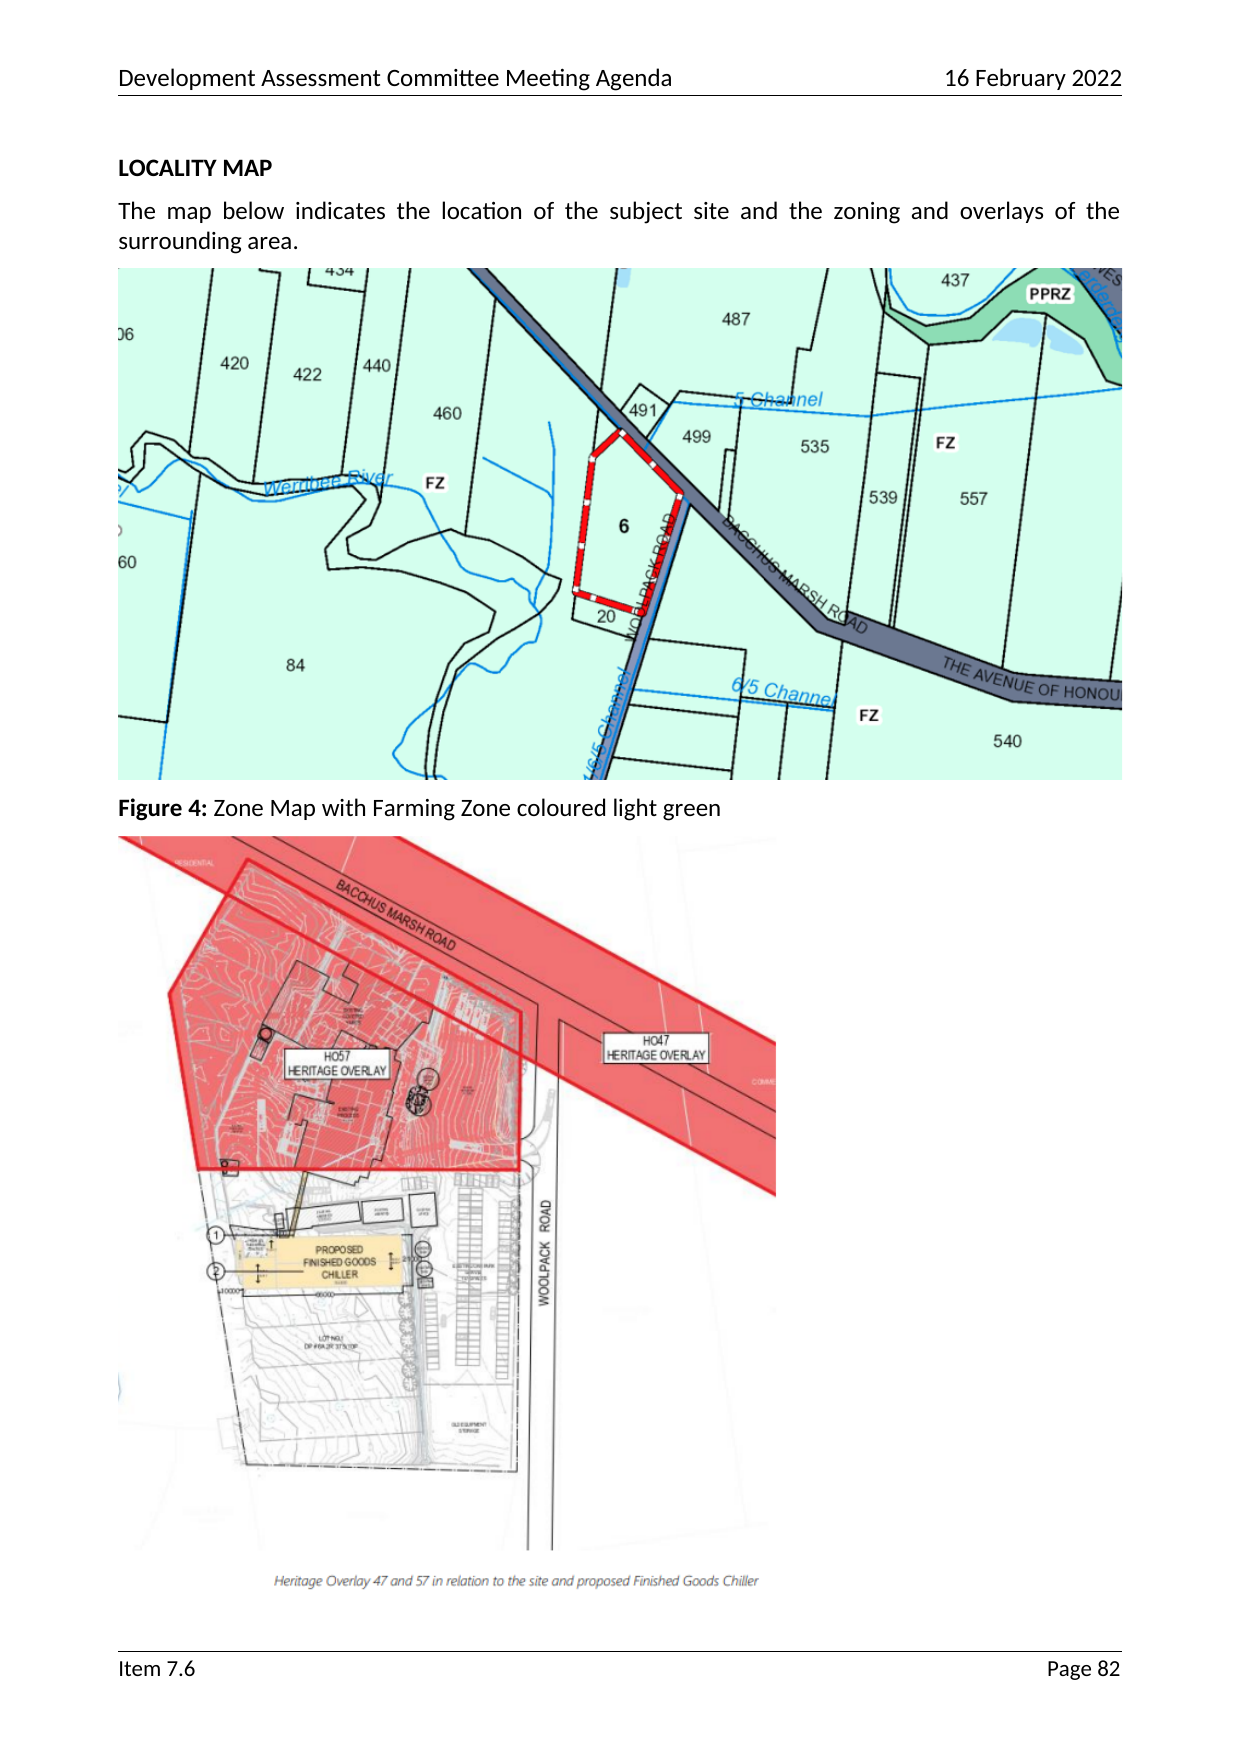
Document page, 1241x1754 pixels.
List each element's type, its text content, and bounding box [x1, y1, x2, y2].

text Figure 4: Zone Map with Farming Zone coloured light green [118, 792, 1122, 823]
subtitle Locality Map [118, 152, 1122, 182]
picture [118, 835, 913, 1599]
text The map below indicates the location of the subject site and the zoning and overlays of the surrounding area. [118, 195, 1122, 256]
picture [118, 268, 1123, 780]
